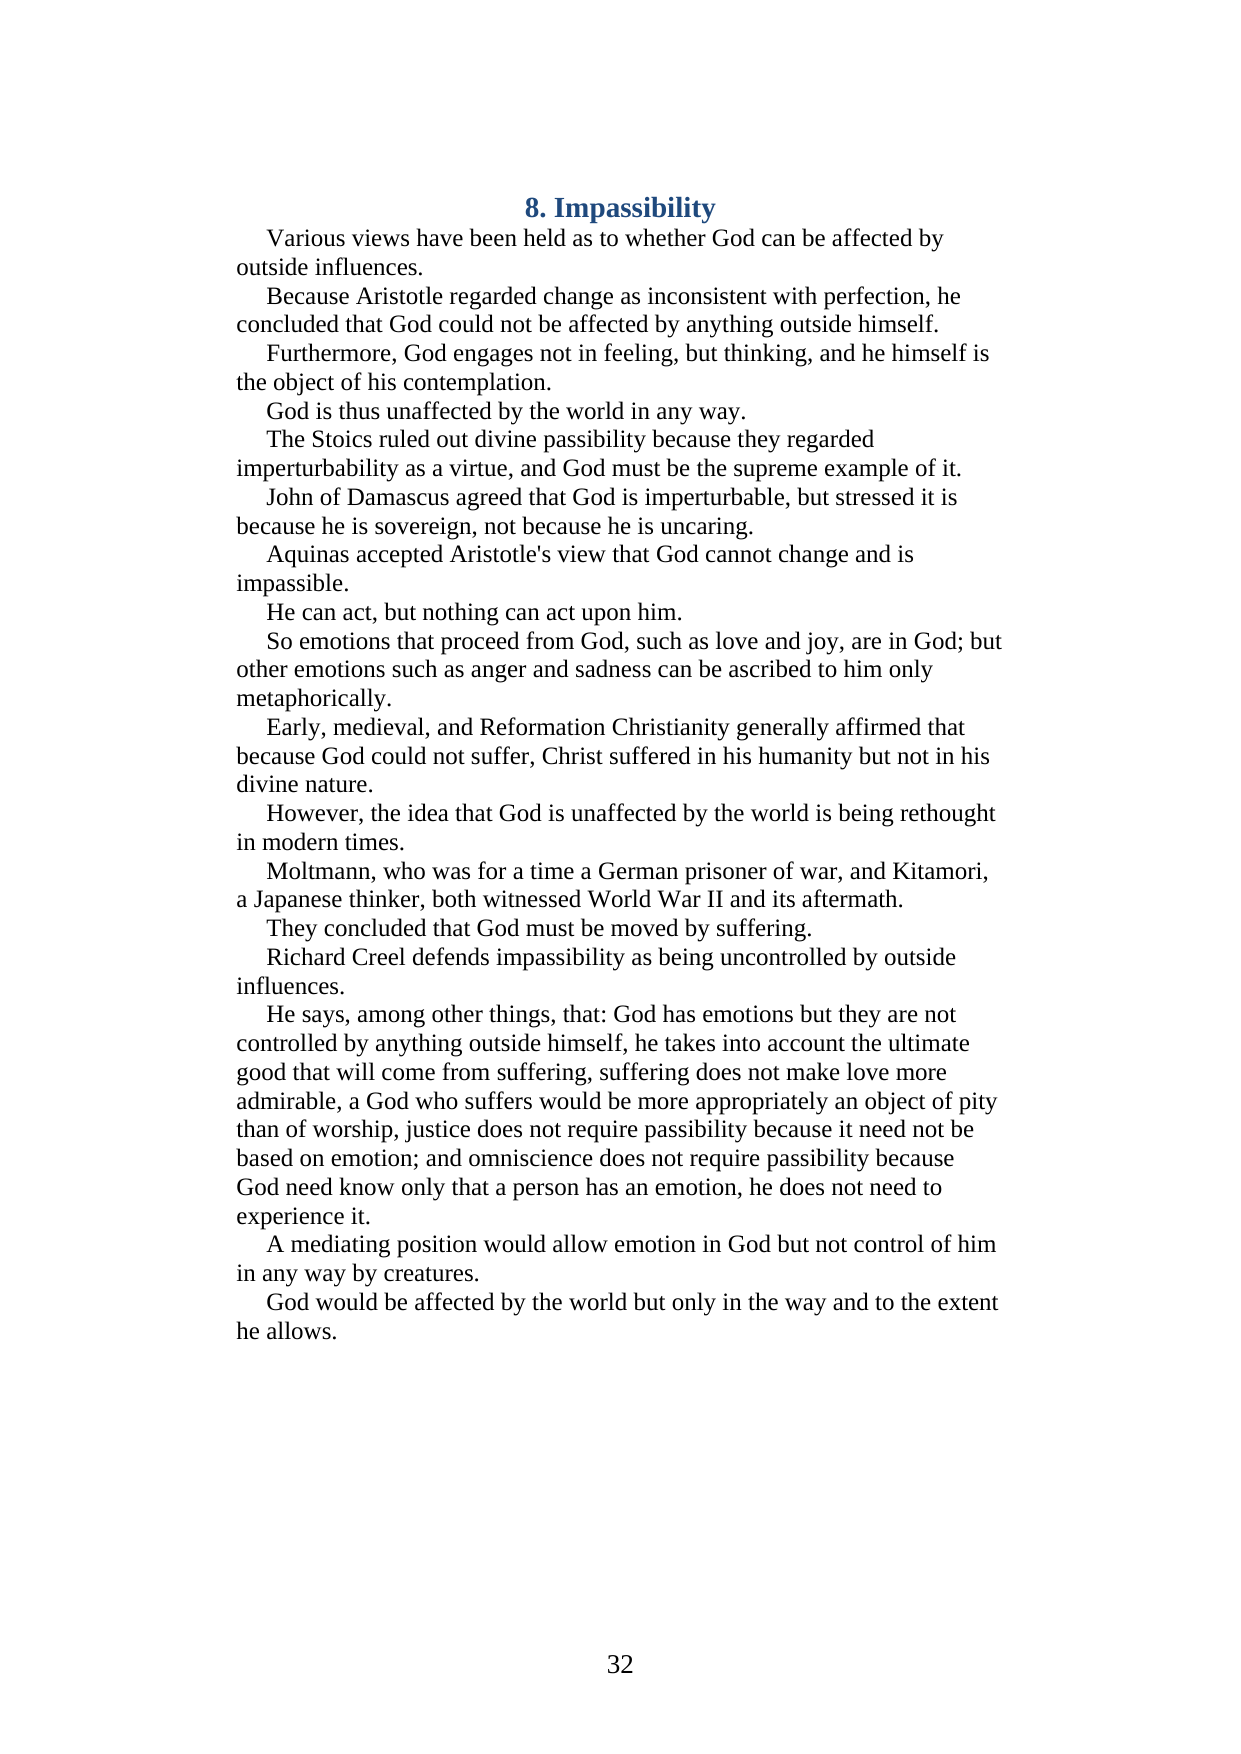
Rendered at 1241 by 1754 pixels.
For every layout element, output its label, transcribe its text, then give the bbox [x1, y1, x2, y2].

text He says, among other things, that: God has emotions but they are not controlled by anything outside himself, he takes into account the ultimate good that will come from suffering, suffering does not make love more admirable, a God who suffers would be more appropriately an object of pity than of worship, justice does not require passibility because it need not be based on emotion; and omniscience does not require passibility because God need know only that a person has an emotion, he does not need to experience it. [236, 999, 1004, 1229]
text They concluded that God must be moved by suffering. [236, 913, 1004, 942]
text Richard Creel defends impassibility as being uncontrolled by outside influences. [236, 942, 1004, 999]
text The Stoics ruled out divine passibility because they regarded imperturbability as a virtue, and God must be the supreme example of it. [236, 424, 1004, 482]
text A mediating position would allow emotion in God but not control of him in any way by creatures. [236, 1229, 1004, 1287]
subtitle 8. Impassibility [236, 190, 1004, 223]
text Moltmann, who was for a time a German prisoner of war, and Kitamori, a Japanese thinker, both witnessed World War II and its aftermath. [236, 856, 1004, 913]
text So emotions that proceed from God, such as love and joy, are in God; but other emotions such as anger and sadness can be ascribed to him only metaphorically. [236, 626, 1004, 712]
text Furthermore, God engages not in feeling, but thinking, and he himself is the object of his contemplation. [236, 338, 1004, 396]
text Because Aristotle regarded change as inconsistent with perfection, he concluded that God could not be affected by anything outside himself. [236, 281, 1004, 338]
text God is thus unaffected by the world in any way. [236, 396, 1004, 424]
text Early, medieval, and Reformation Christianity generally affirmed that because God could not suffer, Christ suffered in his humanity but not in his divine nature. [236, 712, 1004, 798]
text However, the idea that God is unaffected by the world is being rethought in modern times. [236, 798, 1004, 856]
text Various views have been held as to whether God can be affected by outside influences. [236, 223, 1004, 281]
text God would be affected by the world but only in the way and to the extent he allows. [236, 1287, 1004, 1344]
text John of Damascus agreed that God is imperturbable, but stressed it is because he is sovereign, not because he is uncaring. [236, 482, 1004, 539]
text Aquinas accepted Aristotle's view that God cannot change and is impassible. [236, 539, 1004, 597]
text He can act, but nothing can act upon him. [236, 597, 1004, 626]
